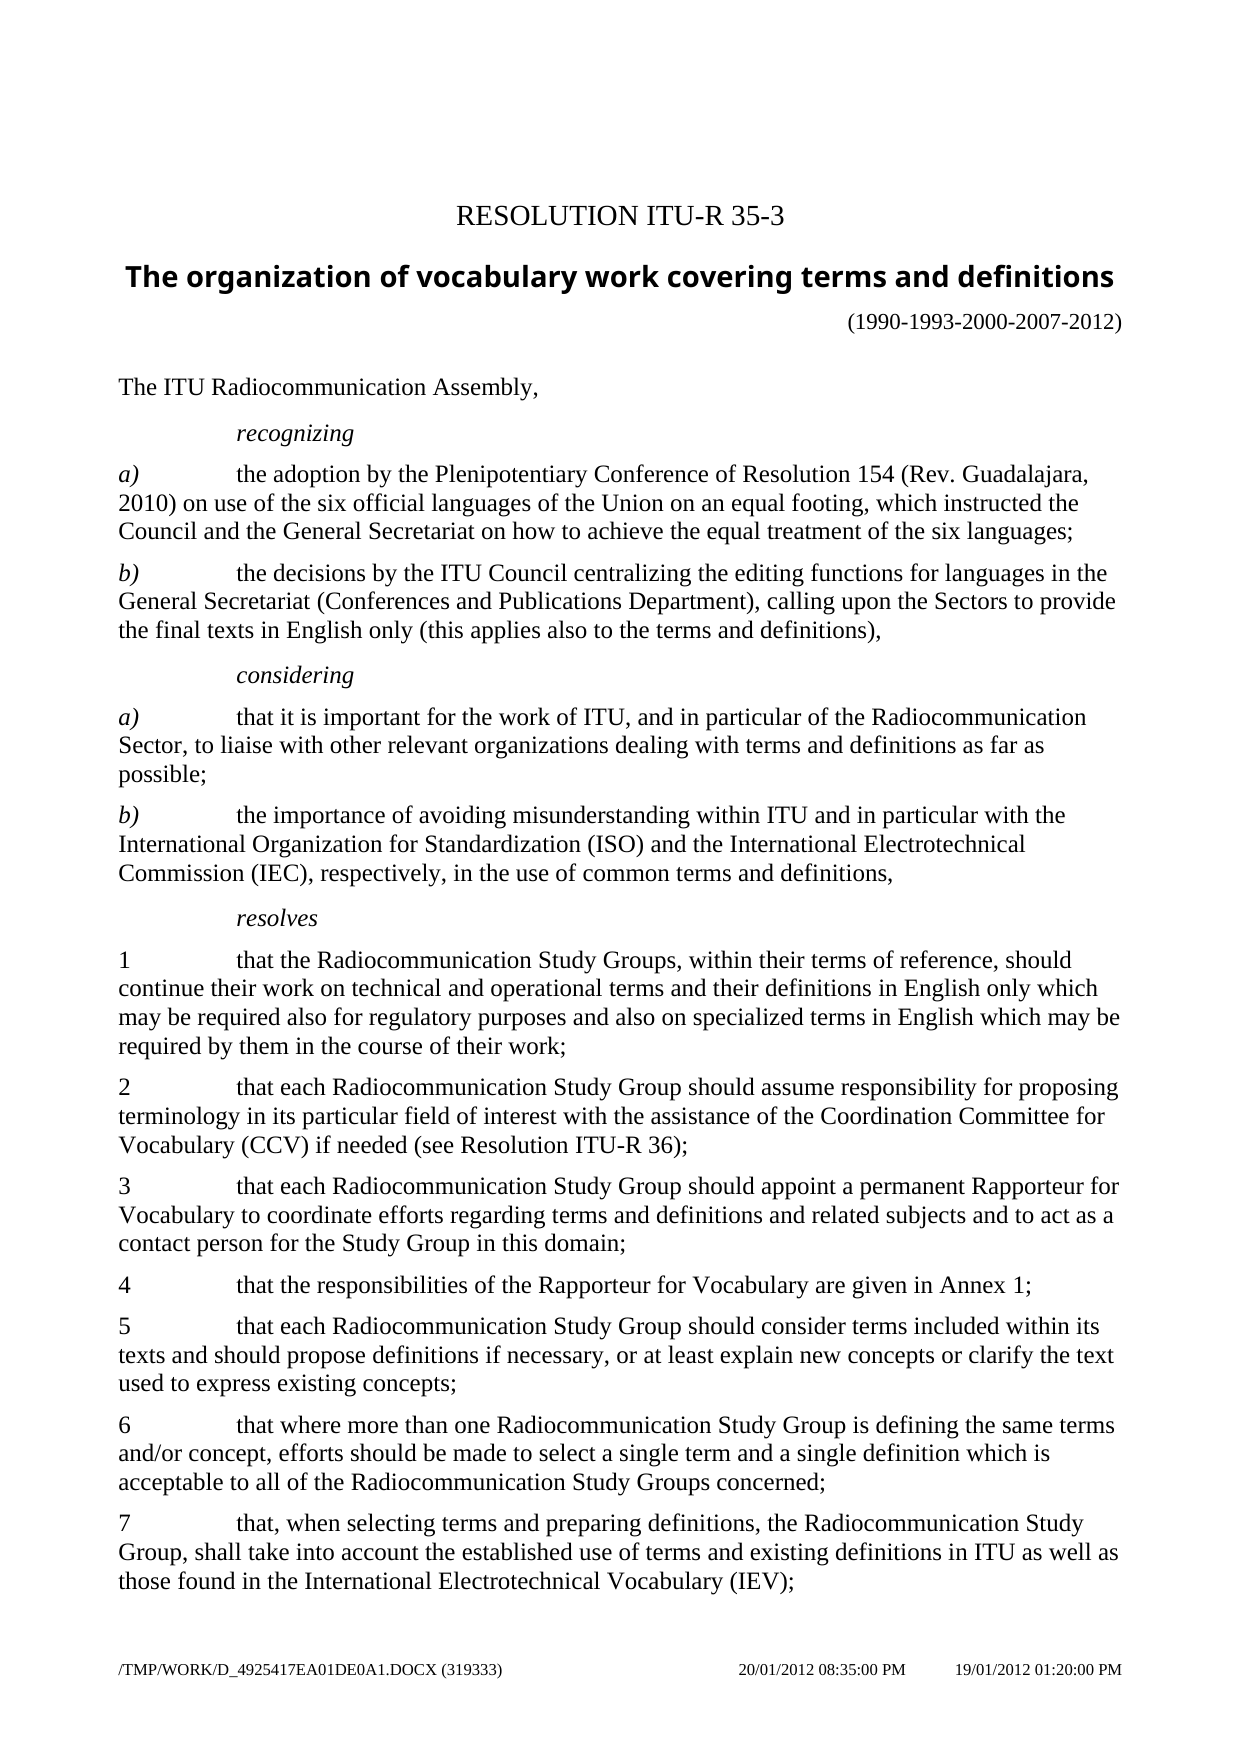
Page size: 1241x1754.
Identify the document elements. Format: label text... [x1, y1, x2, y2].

text b) the decisions by the ITU Council centralizing the editing functions for languages in the General Secretariat (Conferences and Publications Department), calling upon the Sectors to provide the final texts in English only (this applies also to the terms and definitions), [118, 558, 1122, 644]
text 5 that each Radiocommunication Study Group should consider terms included within its texts and should propose definitions if necessary, or at least explain new concepts or clarify the text used to express existing concepts; [118, 1311, 1122, 1397]
text 1 that the Radiocommunication Study Groups, within their terms of reference, should continue their work on technical and operational terms and their definitions in English only which may be required also for regulatory purposes and also on specialized terms in English which may be required by them in the course of their work; [118, 945, 1122, 1060]
text RESOLUTION ITU-R 35-3 [118, 198, 1122, 231]
text 6 that where more than one Radiocommunication Study Group is defining the same terms and/or concept, efforts should be made to select a single term and a single definition which is acceptable to all of the Radiocommunication Study Groups concerned; [118, 1410, 1122, 1496]
title The ITU Radiocommunication Assembly, [118, 372, 1122, 401]
text (1990-1993-2000-2007-2012) [118, 308, 1122, 335]
text 4 that the responsibilities of the Rapporteur for Vocabulary are given in Annex 1; [118, 1270, 1122, 1298]
title The organization of vocabulary work covering terms and definitions [118, 256, 1122, 296]
text recognizing [236, 418, 1122, 446]
text 2 that each Radiocommunication Study Group should assume responsibility for proposing terminology in its particular field of interest with the assistance of the Coordination Committee for Vocabulary (CCV) if needed (see Resolution ITU-R 36); [118, 1072, 1122, 1158]
text 7 that, when selecting terms and preparing definitions, the Radiocommunication Study Group, shall take into account the established use of terms and existing definitions in ITU as well as those found in the International Electrotechnical Vocabulary (IEV); [118, 1508, 1122, 1595]
text a) the adoption by the Plenipotentiary Conference of Resolution 154 (Rev. Guadalajara, 2010) on use of the six official languages of the Union on an equal footing, which instructed the Council and the General Secretariat on how to achieve the equal treatment of the six languages; [118, 459, 1122, 545]
text resolves [236, 903, 1122, 932]
text a) that it is important for the work of ITU, and in particular of the Radiocommunication Sector, to liaise with other relevant organizations dealing with terms and definitions as far as possible; [118, 702, 1122, 788]
text considering [236, 661, 1122, 689]
text b) the importance of avoiding misunderstanding within ITU and in particular with the International Organization for Standardization (ISO) and the International Electrotechnical Commission (IEC), respectively, in the use of common terms and definitions, [118, 801, 1122, 887]
text 3 that each Radiocommunication Study Group should appoint a permanent Rapporteur for Vocabulary to coordinate efforts regarding terms and definitions and related subjects and to act as a contact person for the Study Group in this domain; [118, 1171, 1122, 1257]
